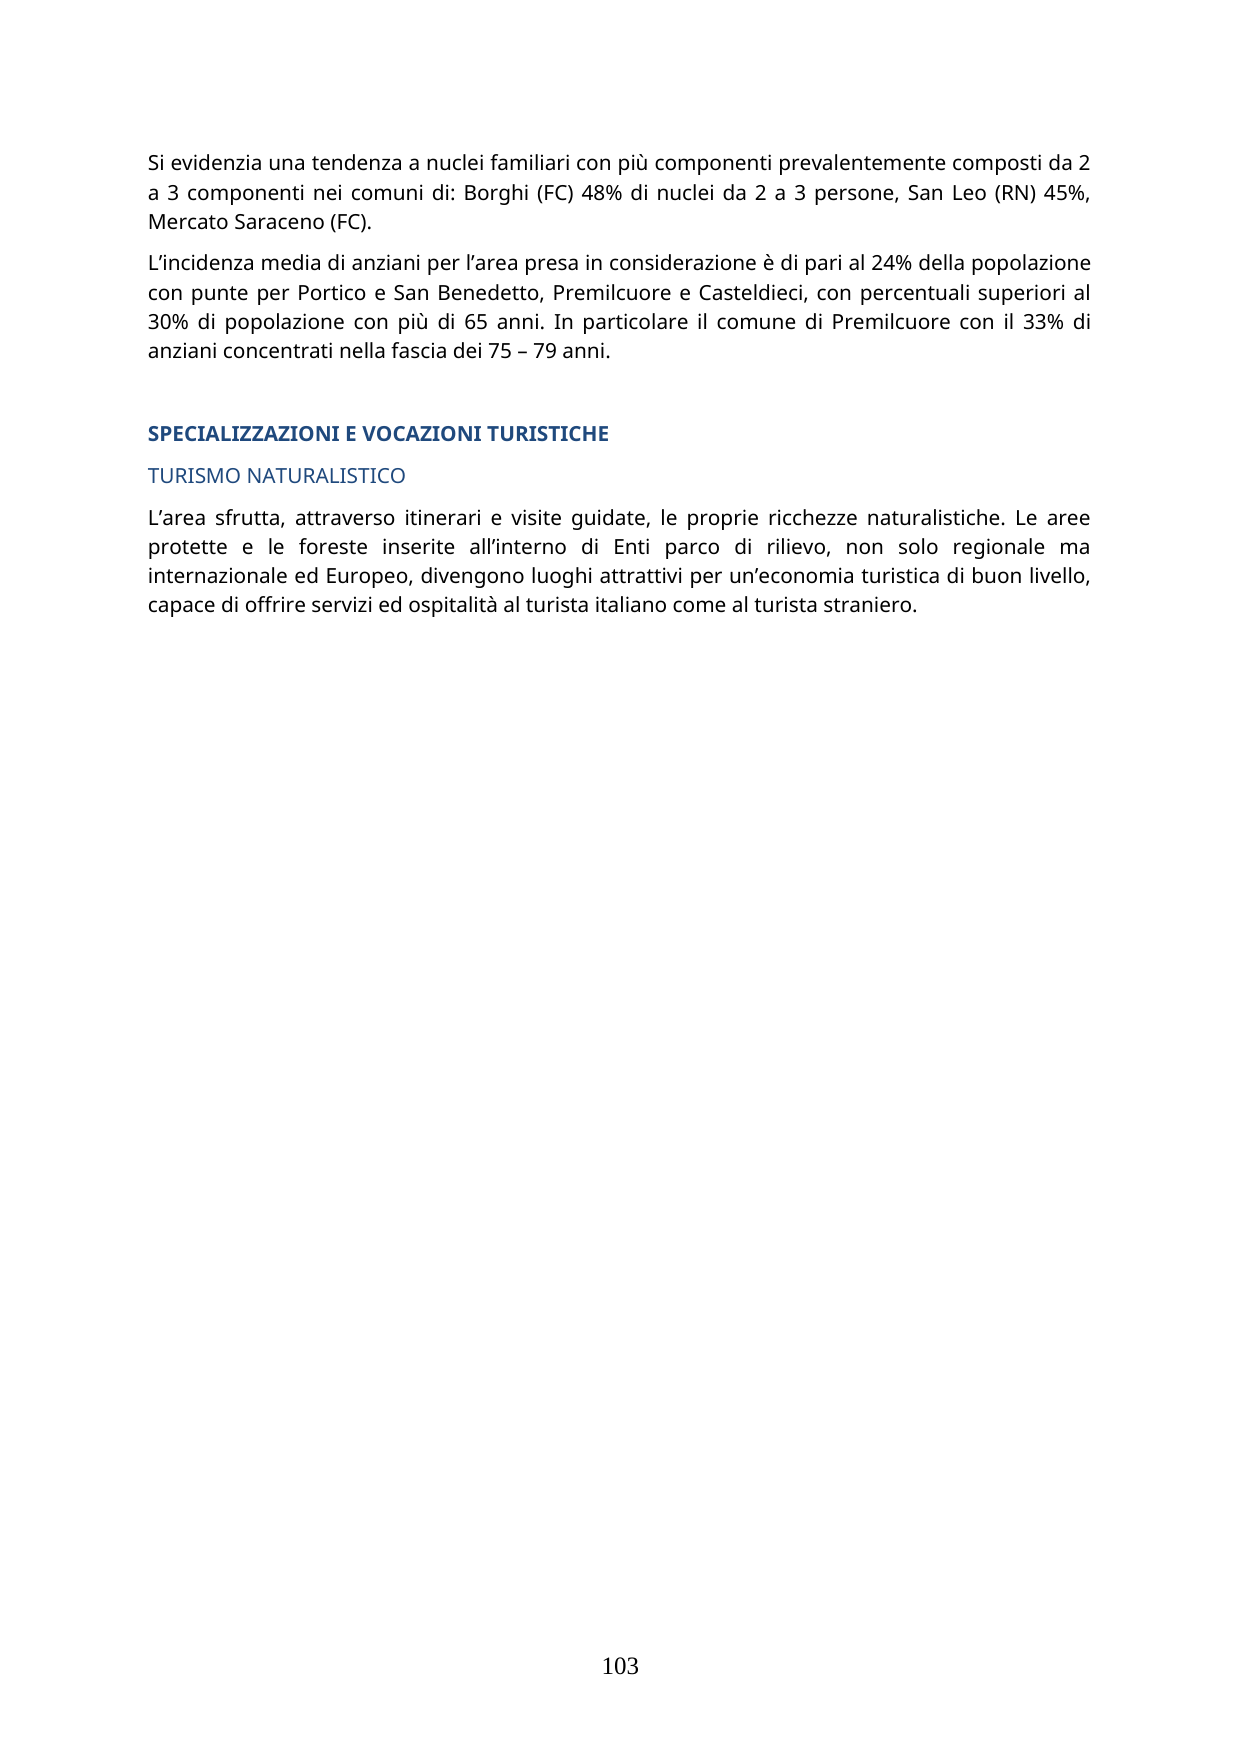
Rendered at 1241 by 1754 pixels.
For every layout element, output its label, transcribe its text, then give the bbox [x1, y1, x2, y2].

text SPECIALIZZAZIONI E VOCAZIONI TURISTICHE [148, 418, 1092, 448]
text Si evidenzia una tendenza a nuclei familiari con più componenti prevalentemente composti da 2 a 3 componenti nei comuni di: Borghi (FC) 48% di nuclei da 2 a 3 persone, San Leo (RN) 45%, Mercato Saraceno (FC). [148, 148, 1092, 235]
text Turismo naturalistico [148, 460, 1092, 489]
text L’incidenza media di anziani per l’area presa in considerazione è di pari al 24% della popolazione con punte per Portico e San Benedetto, Premilcuore e Casteldieci, con percentuali superiori al 30% di popolazione con più di 65 anni. In particolare il comune di Premilcuore con il 33% di anziani concentrati nella fascia dei 75 – 79 anni. [148, 248, 1092, 364]
text L’area sfrutta, attraverso itinerari e visite guidate, le proprie ricchezze naturalistiche. Le aree protette e le foreste inserite all’interno di Enti parco di rilievo, non solo regionale ma internazionale ed Europeo, divengono luoghi attrattivi per un’economia turistica di buon livello, capace di offrire servizi ed ospitalità al turista italiano come al turista straniero. [148, 502, 1092, 618]
